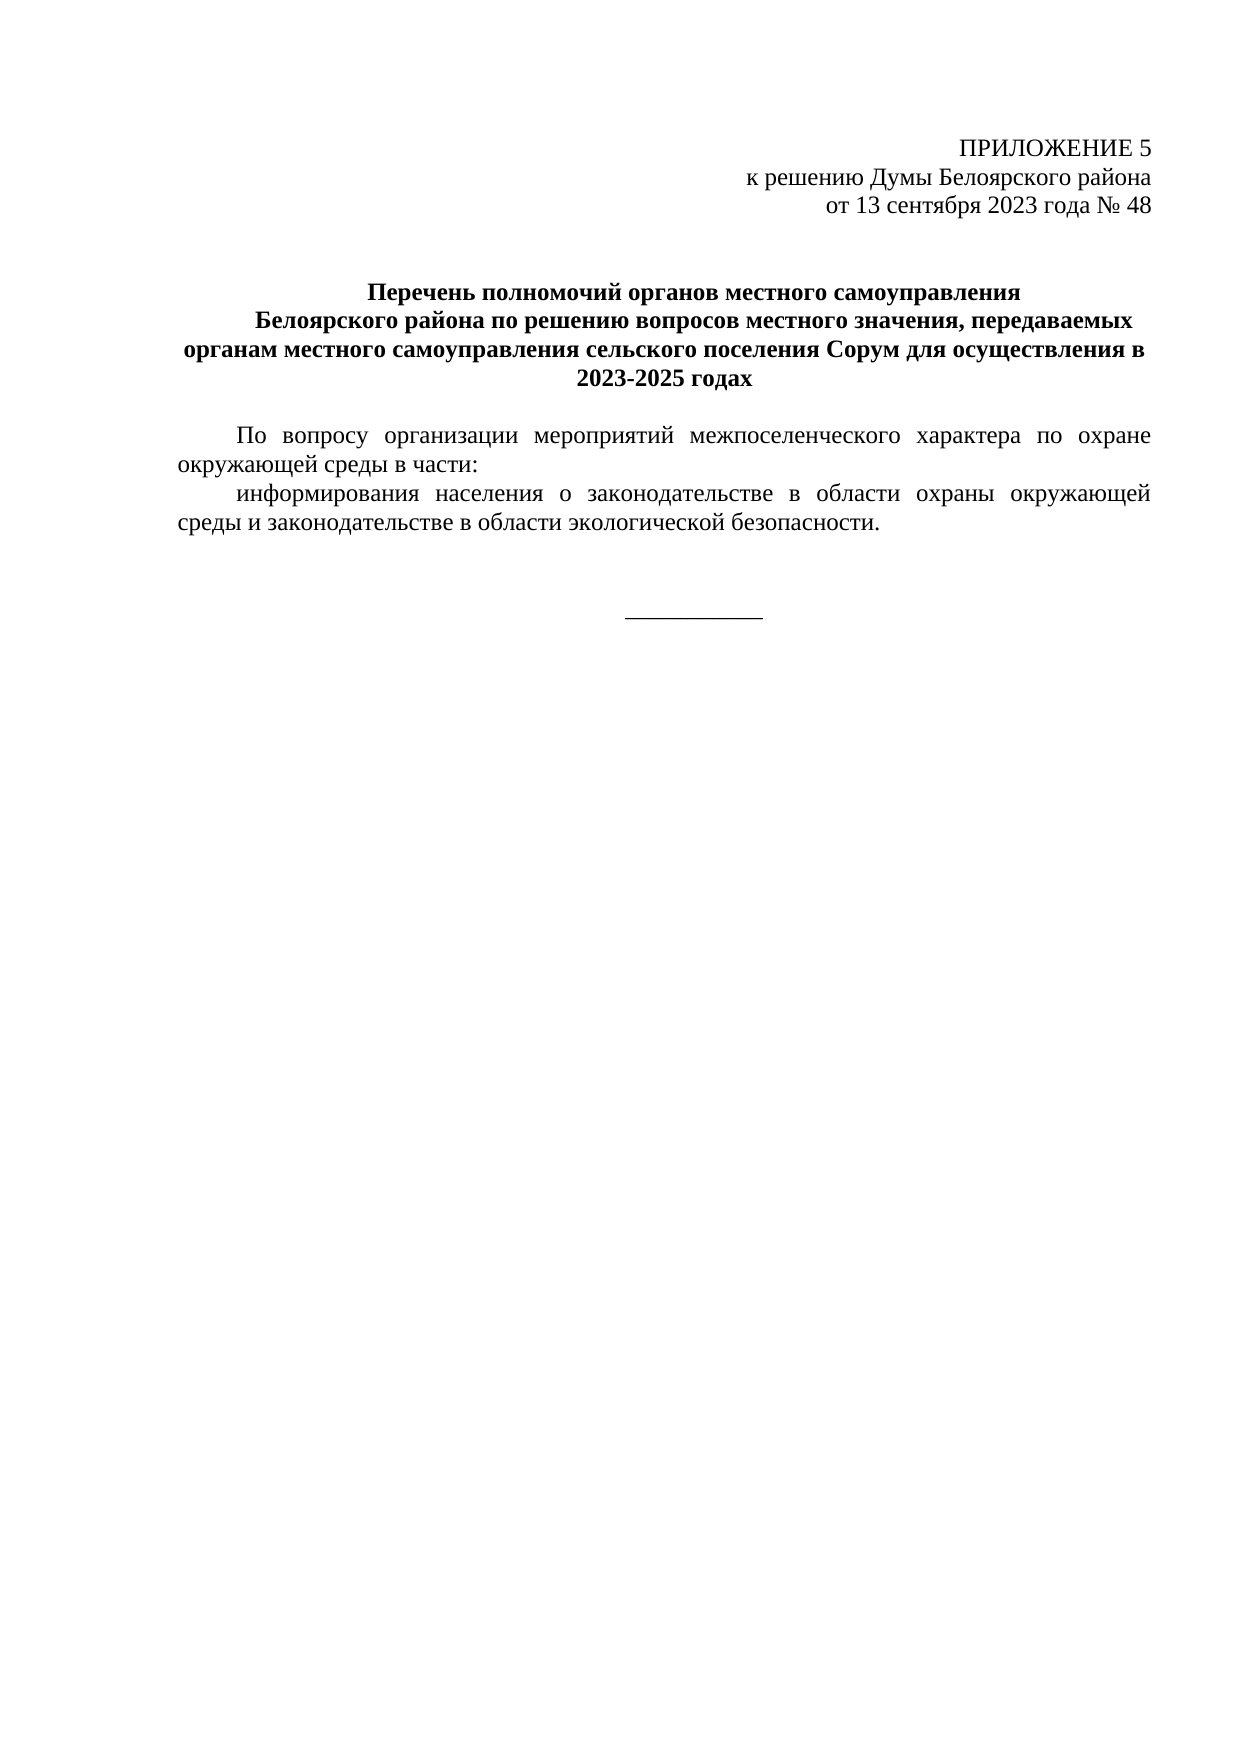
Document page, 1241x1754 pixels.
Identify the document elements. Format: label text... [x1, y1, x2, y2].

subtitle Белоярского района по решению вопросов местного значения, передаваемых органам местного самоуправления сельского поселения Сорум для осуществления в 2023-2025 годах [177, 305, 1152, 392]
text к решению Думы Белоярского района [177, 162, 1152, 190]
text По вопросу организации мероприятий межпоселенческого характера по охране окружающей среды в части: [177, 420, 1152, 478]
text ___________ [177, 593, 1152, 622]
text ПРИЛОЖЕНИЕ 5 [177, 133, 1152, 162]
text информирования населения о законодательстве в области охраны окружающей среды и законодательстве в области экологической безопасности. [177, 478, 1152, 535]
subtitle Перечень полномочий органов местного самоуправления [177, 277, 1152, 305]
text от 13 сентября 2023 года № 48 [177, 190, 1152, 219]
